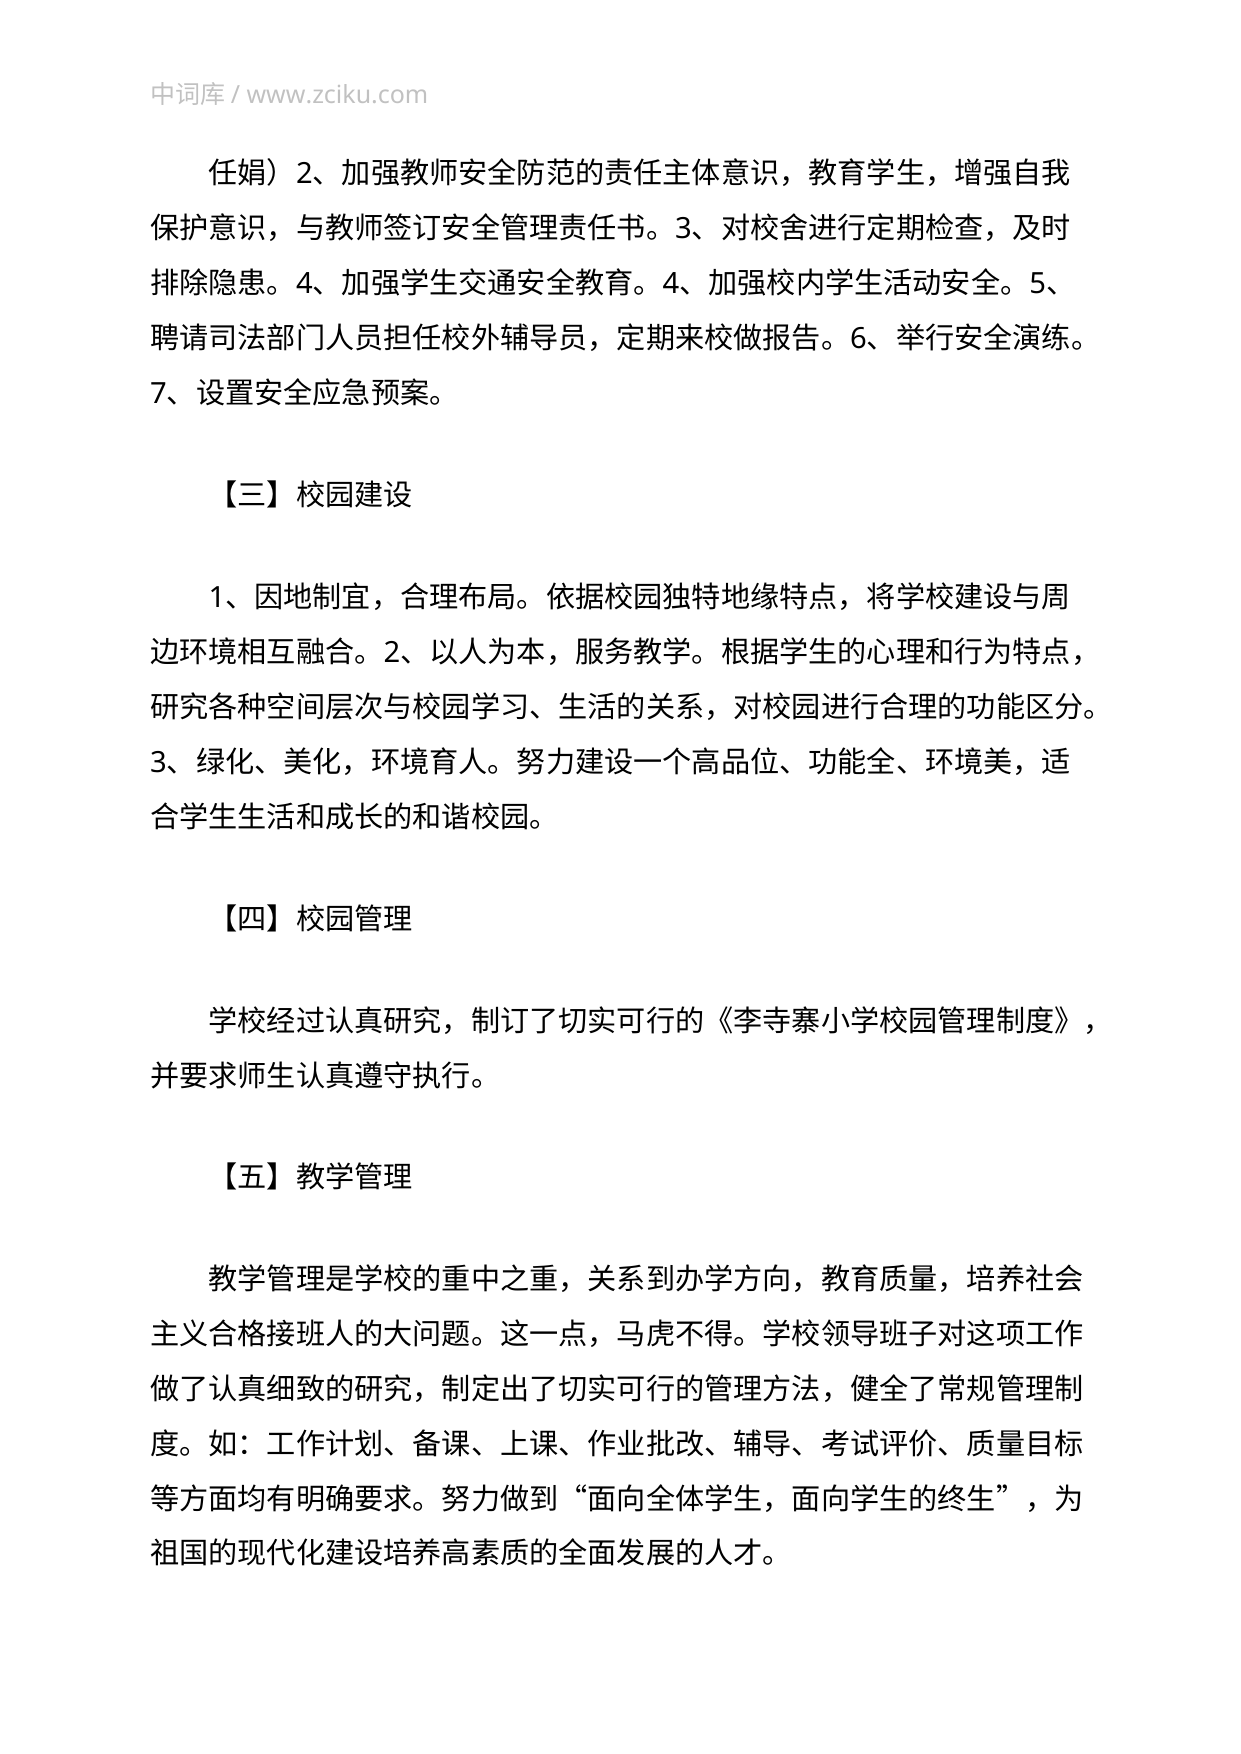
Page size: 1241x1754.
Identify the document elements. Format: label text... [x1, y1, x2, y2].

text 【五】教学管理 [150, 1154, 1090, 1196]
text 1、因地制宜，合理布局。依据校园独特地缘特点，将学校建设与周边环境相互融合。2、以人为本，服务教学。根据学生的心理和行为特点，研究各种空间层次与校园学习、生活的关系，对校园进行合理的功能区分。3、绿化、美化，环境育人。努力建设一个高品位、功能全、环境美，适合学生生活和成长的和谐校园。 [150, 574, 1090, 836]
text 【三】校园建设 [150, 472, 1090, 514]
text 任娟）2、加强教师安全防范的责任主体意识，教育学生，增强自我保护意识，与教师签订安全管理责任书。3、对校舍进行定期检查，及时排除隐患。4、加强学生交通安全教育。4、加强校内学生活动安全。5、聘请司法部门人员担任校外辅导员，定期来校做报告。6、举行安全演练。7、设置安全应急预案。 [150, 150, 1090, 412]
text 【四】校园管理 [150, 895, 1090, 938]
text 教学管理是学校的重中之重，关系到办学方向，教育质量，培养社会主义合格接班人的大问题。这一点，马虎不得。学校领导班子对这项工作做了认真细致的研究，制定出了切实可行的管理方法，健全了常规管理制度。如：工作计划、备课、上课、作业批改、辅导、考试评价、质量目标等方面均有明确要求。努力做到“面向全体学生，面向学生的终生”，为祖国的现代化建设培养高素质的全面发展的人才。 [150, 1256, 1090, 1572]
text 学校经过认真研究，制订了切实可行的《李寺寨小学校园管理制度》，并要求师生认真遵守执行。 [150, 997, 1090, 1094]
